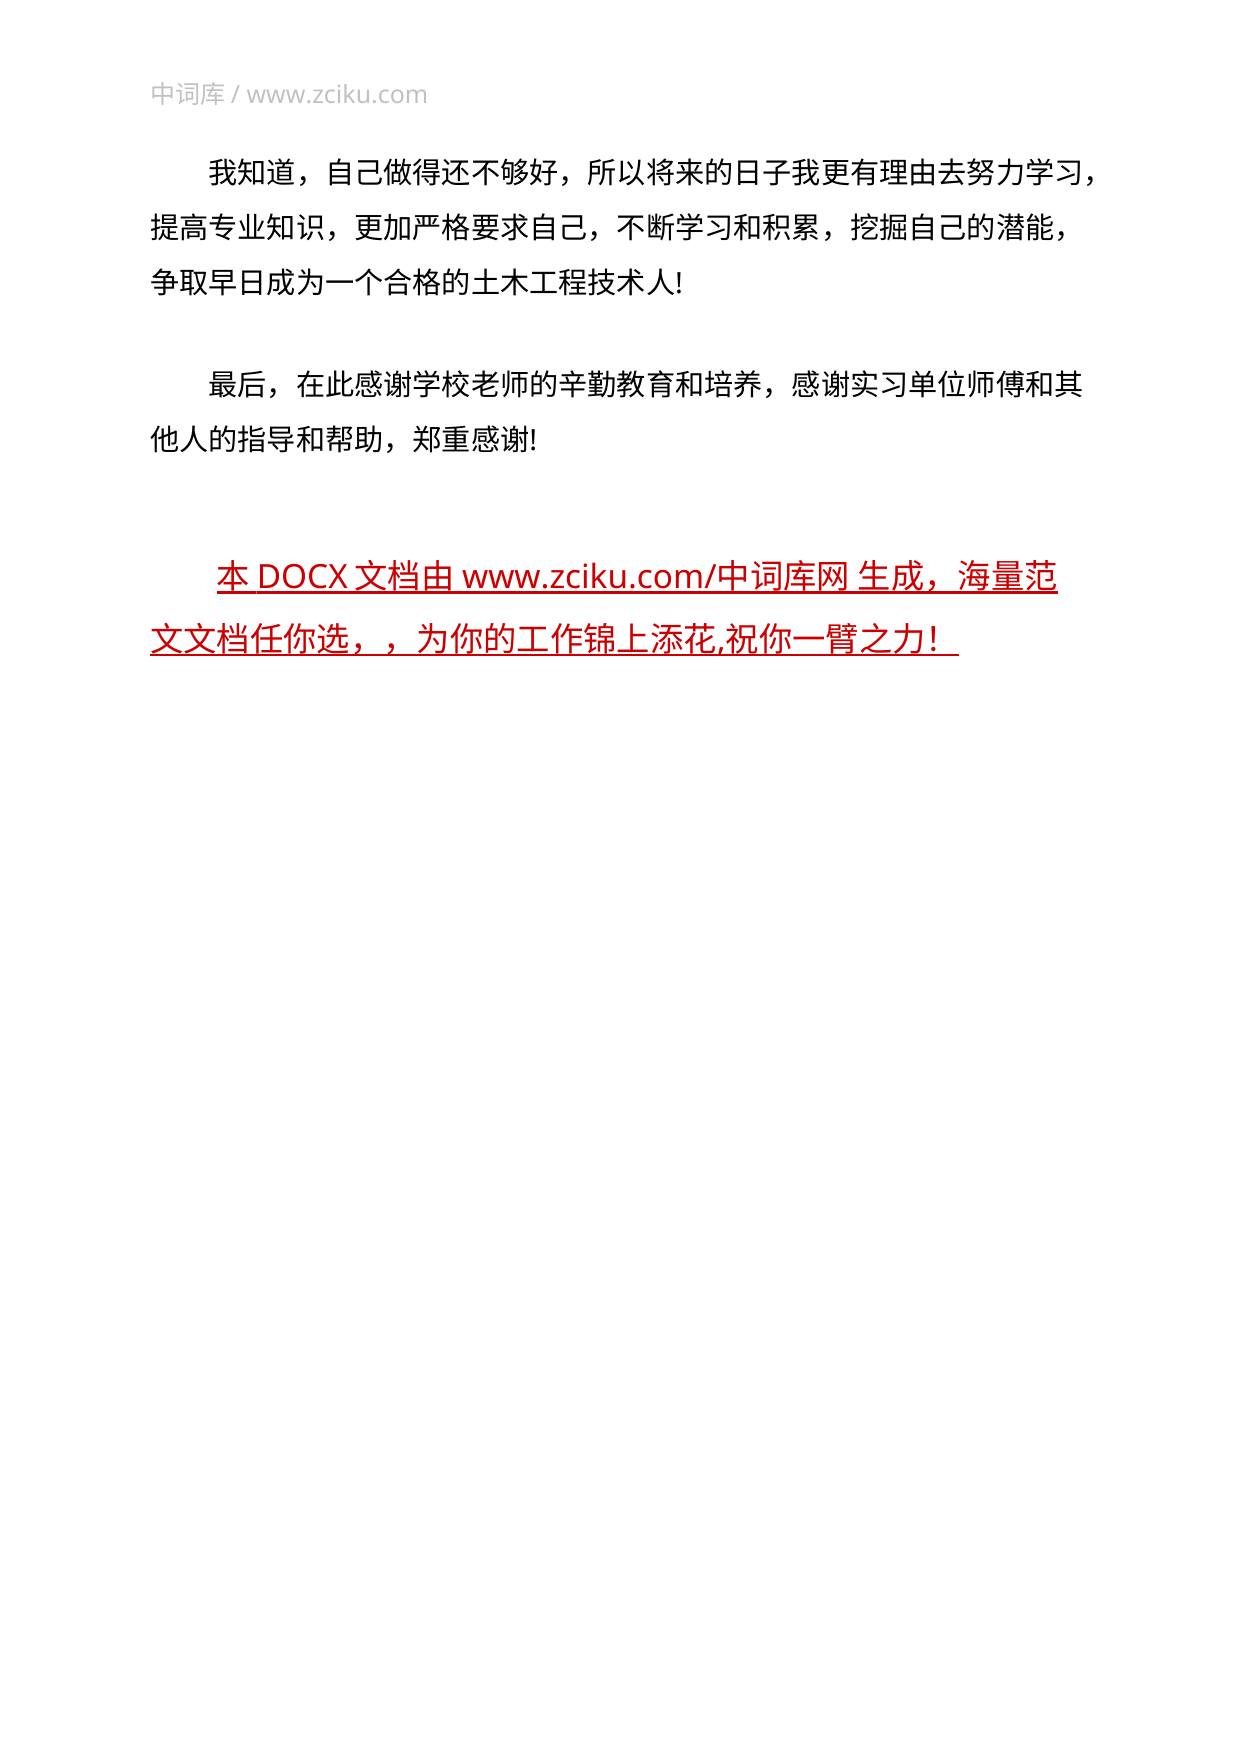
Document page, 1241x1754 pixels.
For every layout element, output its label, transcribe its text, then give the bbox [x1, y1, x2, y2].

text 本DOCX文档由 www.zciku.com/中词库网 生成，海量范文文档任你选，，为你的工作锦上添花,祝你一臂之力！ [150, 550, 1090, 661]
text 最后，在此感谢学校老师的辛勤教育和培养，感谢实习单位师傅和其他人的指导和帮助，郑重感谢! [150, 362, 1090, 459]
text 我知道，自己做得还不够好，所以将来的日子我更有理由去努力学习，提高专业知识，更加严格要求自己，不断学习和积累，挖掘自己的潜能，争取早日成为一个合格的土木工程技术人! [150, 150, 1090, 302]
